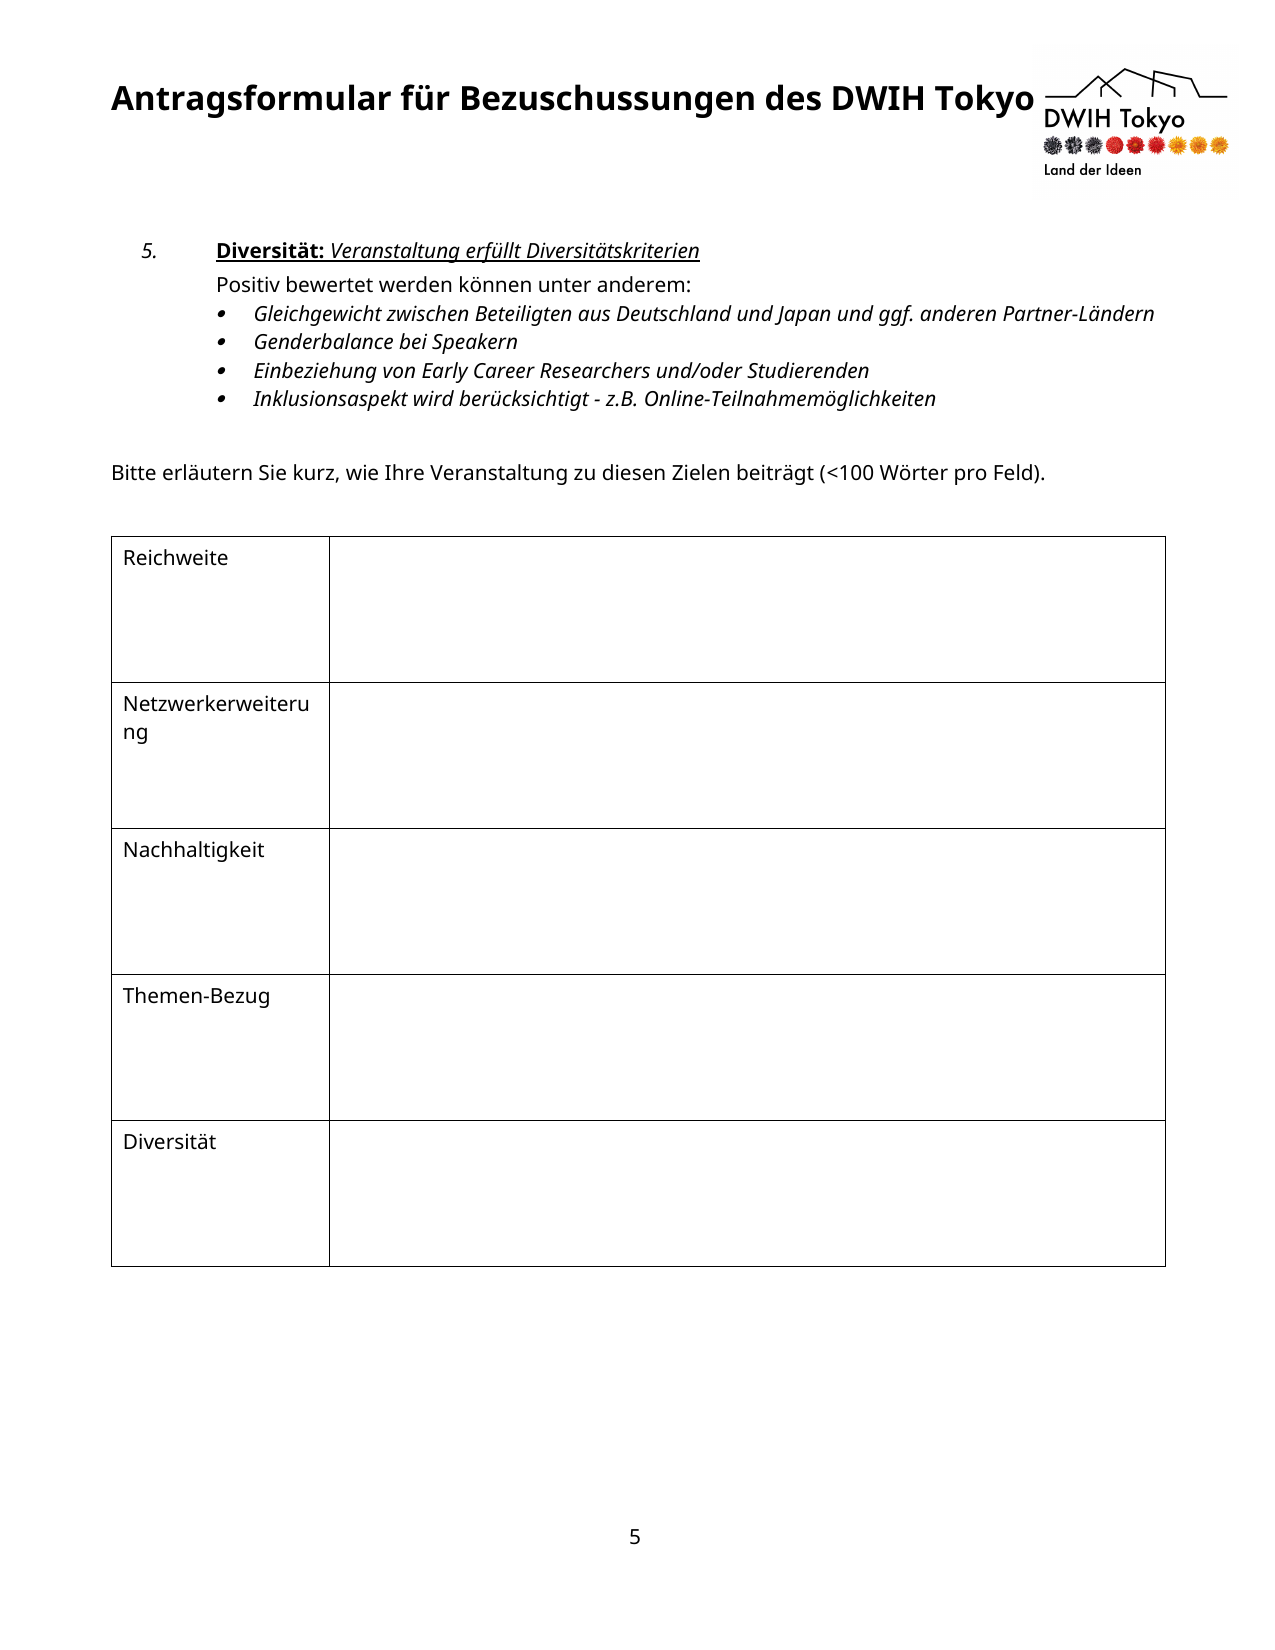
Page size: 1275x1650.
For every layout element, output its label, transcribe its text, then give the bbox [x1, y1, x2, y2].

table_cell Themen-Bezug [112, 975, 329, 1120]
picture [1032, 44, 1239, 200]
table_cell [330, 975, 1165, 1120]
text Positiv bewertet werden können unter anderem: [148, 271, 1159, 299]
table_cell Diversität [112, 1121, 329, 1266]
table_cell [330, 1121, 1165, 1266]
table_cell [330, 829, 1165, 974]
table_cell Nachhaltigkeit [112, 829, 329, 974]
text Bitte erläutern Sie kurz, wie Ihre Veranstaltung zu diesen Zielen beiträgt (<100 Wörter pro Feld). [111, 458, 1159, 486]
list Gleichgewicht zwischen Beteiligten aus Deutschland und Japan und ggf. anderen Partner-Ländern [216, 299, 1166, 327]
list Inklusionsaspekt wird berücksichtigt - z.B. Online-Teilnahmemöglichkeiten [216, 384, 1166, 413]
table_cell Netzwerkerweiterung [112, 683, 329, 828]
list Genderbalance bei Speakern [216, 327, 1166, 356]
table_cell [330, 683, 1165, 828]
table_header [330, 537, 1165, 682]
table_header Reichweite [112, 537, 329, 682]
list Diversität: Veranstaltung erfüllt Diversitätskriterien [141, 236, 1166, 264]
list Einbeziehung von Early Career Researchers und/oder Studierenden [216, 356, 1166, 384]
